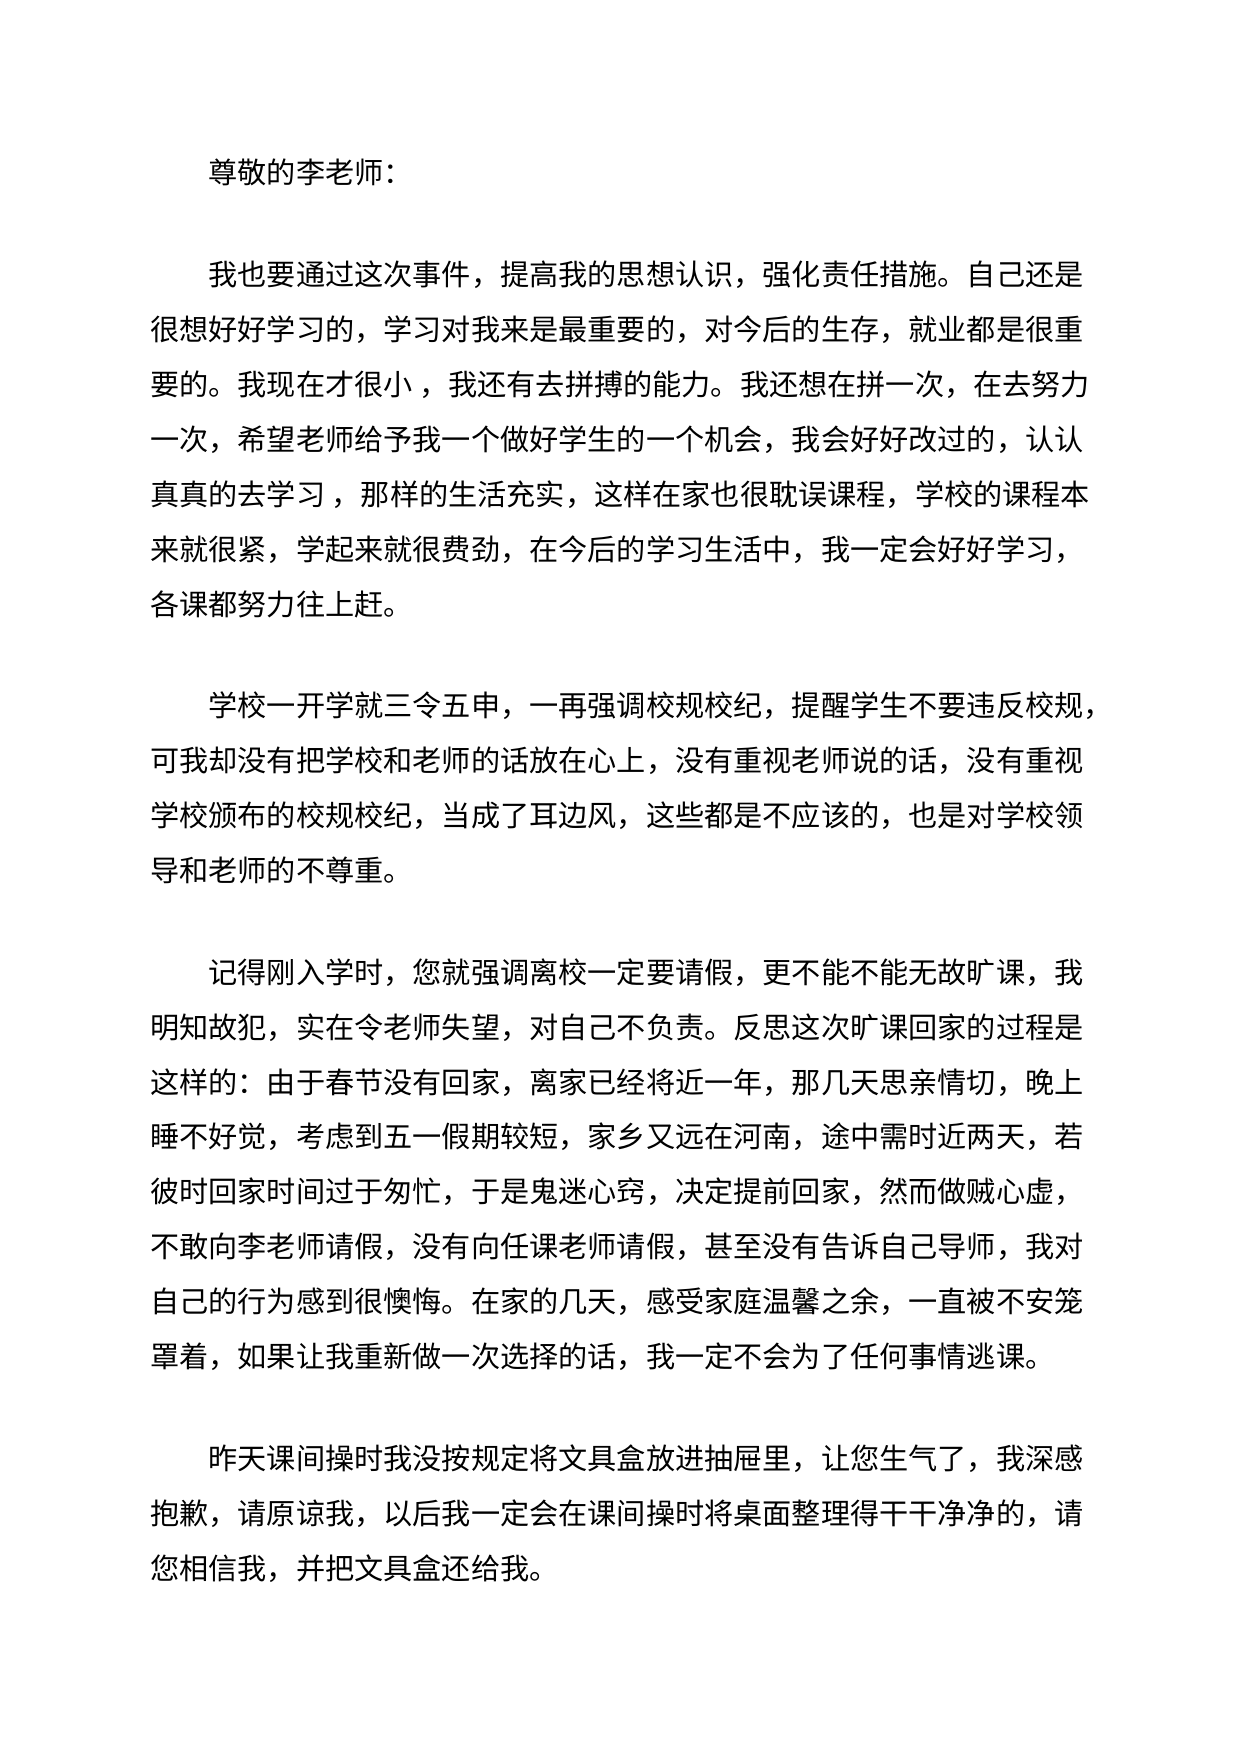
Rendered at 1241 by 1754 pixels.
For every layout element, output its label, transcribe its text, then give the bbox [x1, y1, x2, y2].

text 学校一开学就三令五申，一再强调校规校纪，提醒学生不要违反校规，可我却没有把学校和老师的话放在心上，没有重视老师说的话，没有重视学校颁布的校规校纪，当成了耳边风，这些都是不应该的，也是对学校领导和老师的不尊重。 [150, 683, 1090, 890]
text 尊敬的李老师： [150, 150, 1090, 192]
text 昨天课间操时我没按规定将文具盒放进抽屉里，让您生气了，我深感抱歉，请原谅我，以后我一定会在课间操时将桌面整理得干干净净的，请您相信我，并把文具盒还给我。 [150, 1435, 1090, 1587]
text 我也要通过这次事件，提高我的思想认识，强化责任措施。自己还是很想好好学习的，学习对我来是最重要的，对今后的生存，就业都是很重要的。我现在才很小 ，我还有去拼搏的能力。我还想在拼一次，在去努力一次，希望老师给予我一个做好学生的一个机会，我会好好改过的，认认真真的去学习 ，那样的生活充实，这样在家也很耽误课程，学校的课程本来就很紧，学起来就很费劲，在今后的学习生活中，我一定会好好学习，各课都努力往上赶。 [150, 252, 1090, 623]
text 记得刚入学时，您就强调离校一定要请假，更不能不能无故旷课，我明知故犯，实在令老师失望，对自己不负责。反思这次旷课回家的过程是这样的：由于春节没有回家，离家已经将近一年，那几天思亲情切，晚上睡不好觉，考虑到五一假期较短，家乡又远在河南，途中需时近两天，若彼时回家时间过于匆忙，于是鬼迷心窍，决定提前回家，然而做贼心虚，不敢向李老师请假，没有向任课老师请假，甚至没有告诉自己导师，我对自己的行为感到很懊悔。在家的几天，感受家庭温馨之余，一直被不安笼罩着，如果让我重新做一次选择的话，我一定不会为了任何事情逃课。 [150, 949, 1090, 1376]
